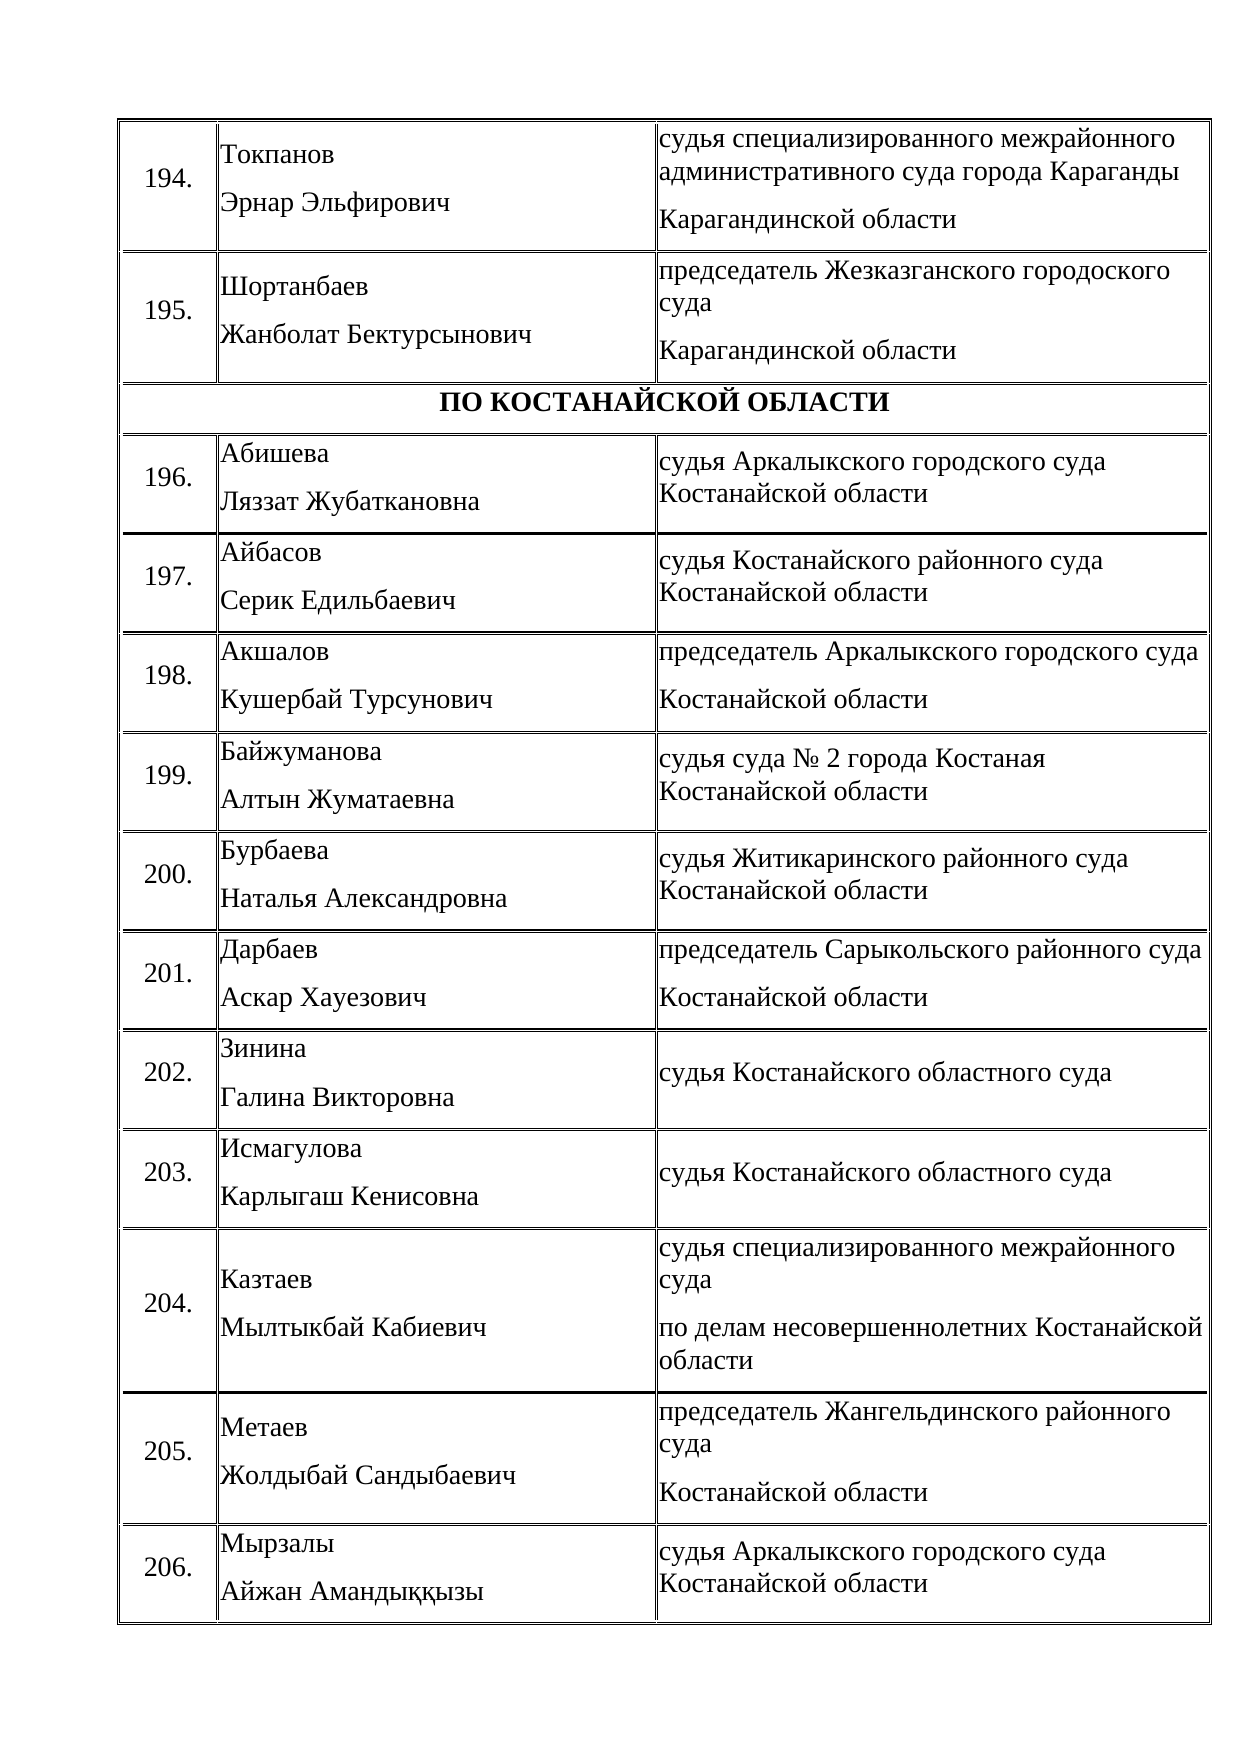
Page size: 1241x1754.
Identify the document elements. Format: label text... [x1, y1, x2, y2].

table_cell судья Аркалыкского городского суда Костанайской области [656, 433, 1210, 532]
table_cell Исмагулова Карлыгаш Кенисовна [219, 1131, 655, 1227]
table_cell 198. [120, 631, 216, 731]
table_cell Бурбаева Наталья Александровна [219, 833, 655, 929]
table_cell председатель Жангельдинского районного суда Костанайской области [658, 1391, 1209, 1523]
table_cell судья Аркалыкского городского суда Костанайской области [656, 1523, 1210, 1622]
table_cell 196. [119, 433, 217, 532]
table_cell судья Костанайского областного суда [658, 1028, 1209, 1128]
table_cell председатель Аркалыкского городского суда Костанайской области [658, 631, 1209, 731]
table_cell судья Костанайского районного суда Костанайской области [658, 532, 1209, 631]
table_cell 195. [119, 250, 217, 381]
table_cell председатель Жезказганского городоского суда Карагандинской области [656, 250, 1210, 381]
table_cell судья специализированного межрайонного суда по делам несовершеннолетних Костанайской области [656, 1227, 1210, 1391]
table_cell судья специализированного межрайонного административного суда города Караганды Карагандинской области [656, 122, 1209, 250]
table_cell Байжуманова Алтын Жуматаевна [219, 734, 655, 830]
table_cell Зинина Галина Викторовна [219, 1032, 655, 1128]
table_cell 201. [120, 929, 216, 1028]
table_cell 200. [119, 830, 217, 929]
table_cell Дарбаев Аскар Хауезович [219, 933, 655, 1028]
table_cell 197. [120, 532, 216, 631]
table_cell Метаев Жолдыбай Сандыбаевич [219, 1394, 655, 1523]
table_cell 205. [120, 1391, 216, 1523]
table_cell ПО КОСТАНАЙСКОЙ ОБЛАСТИ [120, 381, 1209, 433]
table_cell судья Костанайского областного суда [656, 1128, 1210, 1227]
table_cell 204. [119, 1227, 217, 1391]
table_cell Акшалов Кушербай Турсунович [219, 635, 655, 731]
table_cell 194. [120, 122, 217, 250]
table_cell 202. [120, 1028, 216, 1128]
table_cell Айбасов Серик Едильбаевич [219, 535, 655, 631]
table_cell Абишева Ляззат Жубаткановна [219, 436, 655, 532]
table_cell Токпанов Эрнар Эльфирович [218, 122, 656, 250]
table_cell 199. [119, 731, 217, 830]
table_cell Мырзалы Айжан Амандыққызы [218, 1526, 656, 1622]
table_cell Казтаев Мылтыкбай Кабиевич [219, 1230, 655, 1391]
table_cell 203. [119, 1128, 217, 1227]
table_cell 206. [119, 1523, 217, 1622]
table_cell судья Житикаринского районного суда Костанайской области [656, 830, 1210, 929]
table_cell Шортанбаев Жанболат Бектурсынович [219, 253, 655, 381]
table_cell судья суда № 2 города Костаная Костанайской области [656, 731, 1210, 830]
table_cell председатель Сарыкольского районного суда Костанайской области [658, 929, 1209, 1028]
